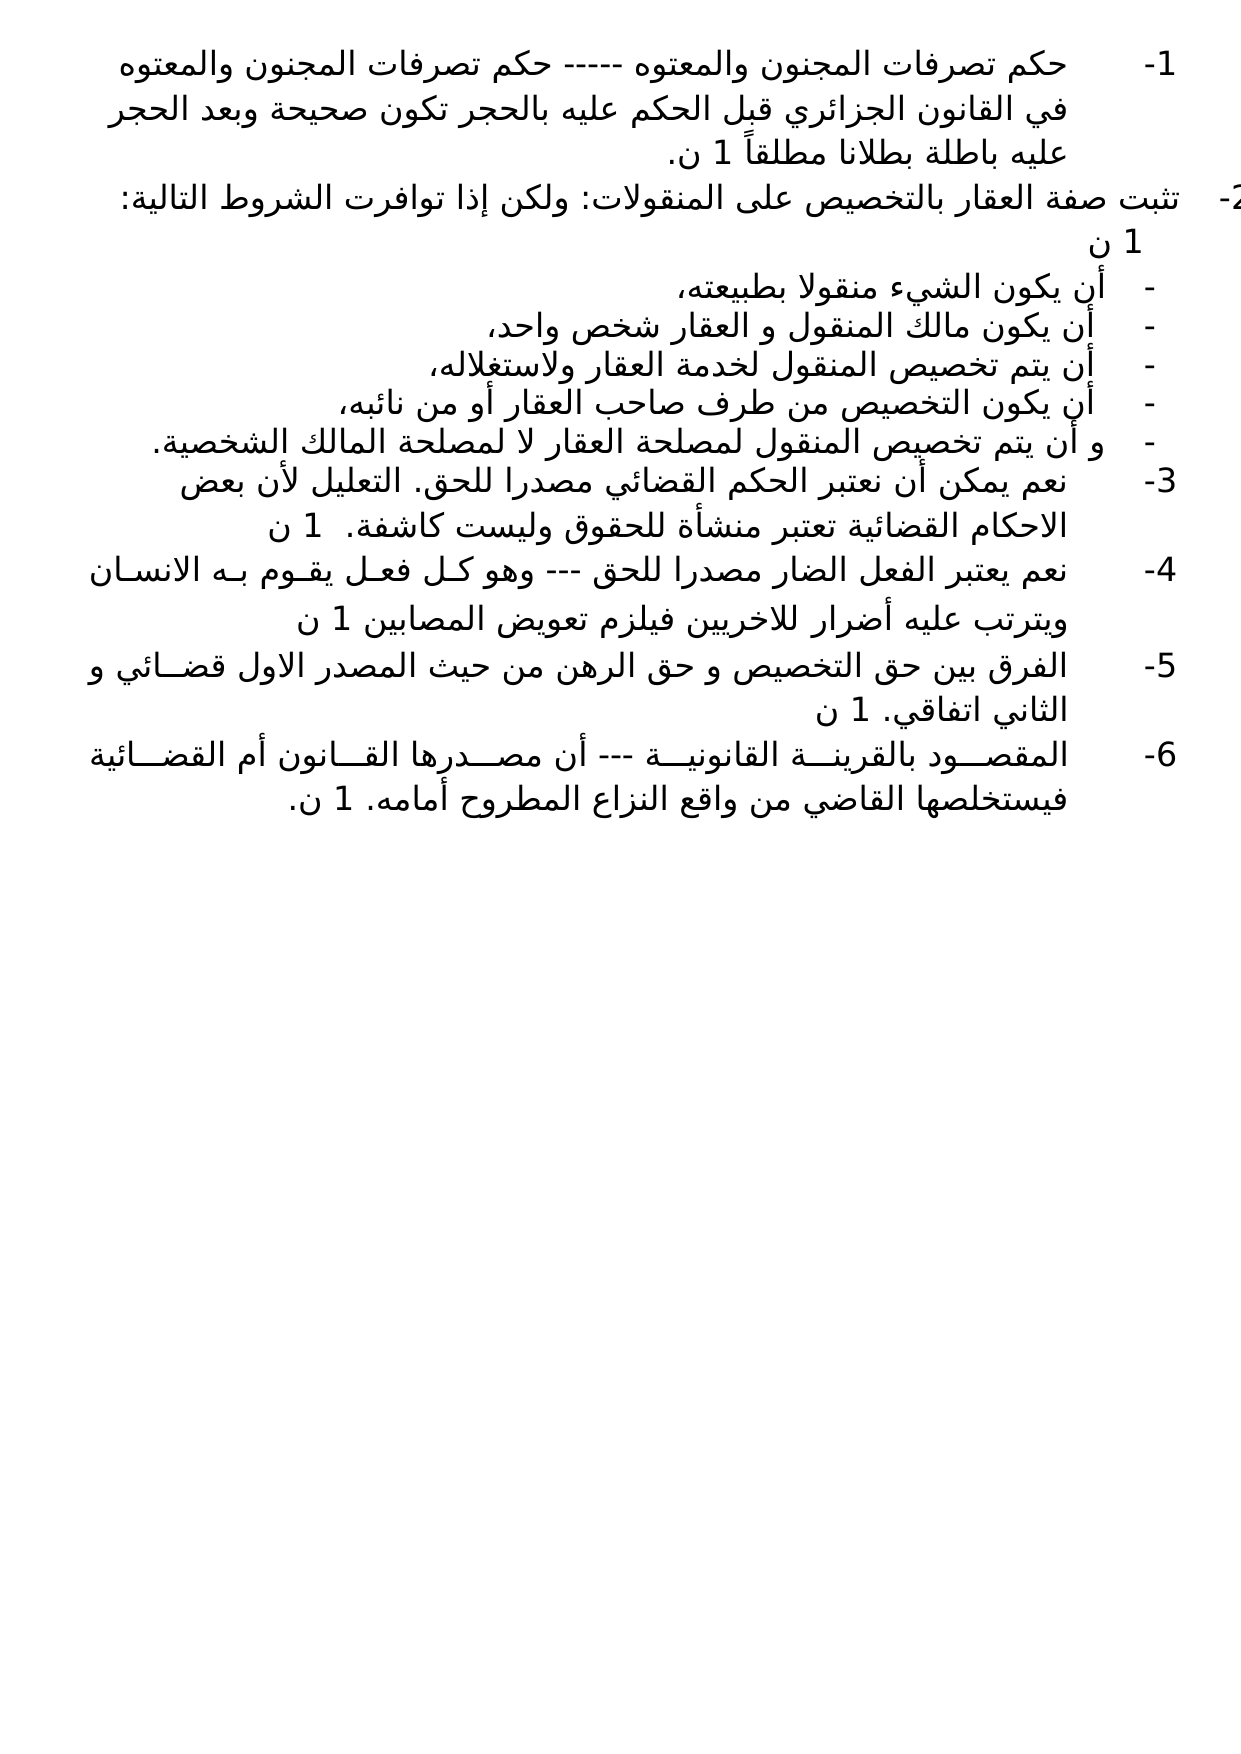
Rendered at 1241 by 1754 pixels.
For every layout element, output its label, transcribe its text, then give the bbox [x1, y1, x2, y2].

list نعم يمكن أن نعتبر الحكم القضائي مصدرا للحق. التعليل لأن بعض الاحكام القضائية تعتبر منشأة للحقوق وليست كاشفة. 1 ن [89, 462, 1144, 545]
list أن يكون مالك المنقول و العقار شخص واحد، [89, 306, 1144, 345]
list نعم يعتبر الفعل الضار مصدرا للحق --- وهو كل فعل يقوم به الانسان ويترتب عليه أضرار للاخريين فيلزم تعويض المصابين 1 ن [89, 551, 1144, 640]
list أن يتم تخصيص المنقول لخدمة العقار ولاستغلاله، [89, 345, 1144, 384]
list أن يكون الشيء منقولا بطبيعته، [89, 267, 1144, 306]
list تثبت صفة العقار بالتخصيص على المنقولات: ولكن إذا توافرت الشروط التالية: 1 ن [89, 178, 1219, 262]
list الفرق بين حق التخصيص و حق الرهن من حيث المصدر الاول قضائي و الثاني اتفاقي. 1 ن [89, 646, 1144, 729]
list المقصود بالقرينة القانونية --- أن مصدرها القانون أم القضائية فيستخلصها القاضي من واقع النزاع المطروح أمامه. 1 ن. [89, 735, 1144, 819]
list و أن يتم تخصيص المنقول لمصلحة العقار لا لمصلحة المالك الشخصية. [89, 423, 1144, 462]
list حكم تصرفات المجنون والمعتوه ----- حكم تصرفات المجنون والمعتوه في القانون الجزائري قبل الحكم عليه بالحجر تكون صحيحة وبعد الحجر عليه باطلة بطلانا مطلقاً 1 ن. [89, 44, 1144, 172]
list أن يكون التخصيص من طرف صاحب العقار أو من نائبه، [89, 384, 1144, 423]
